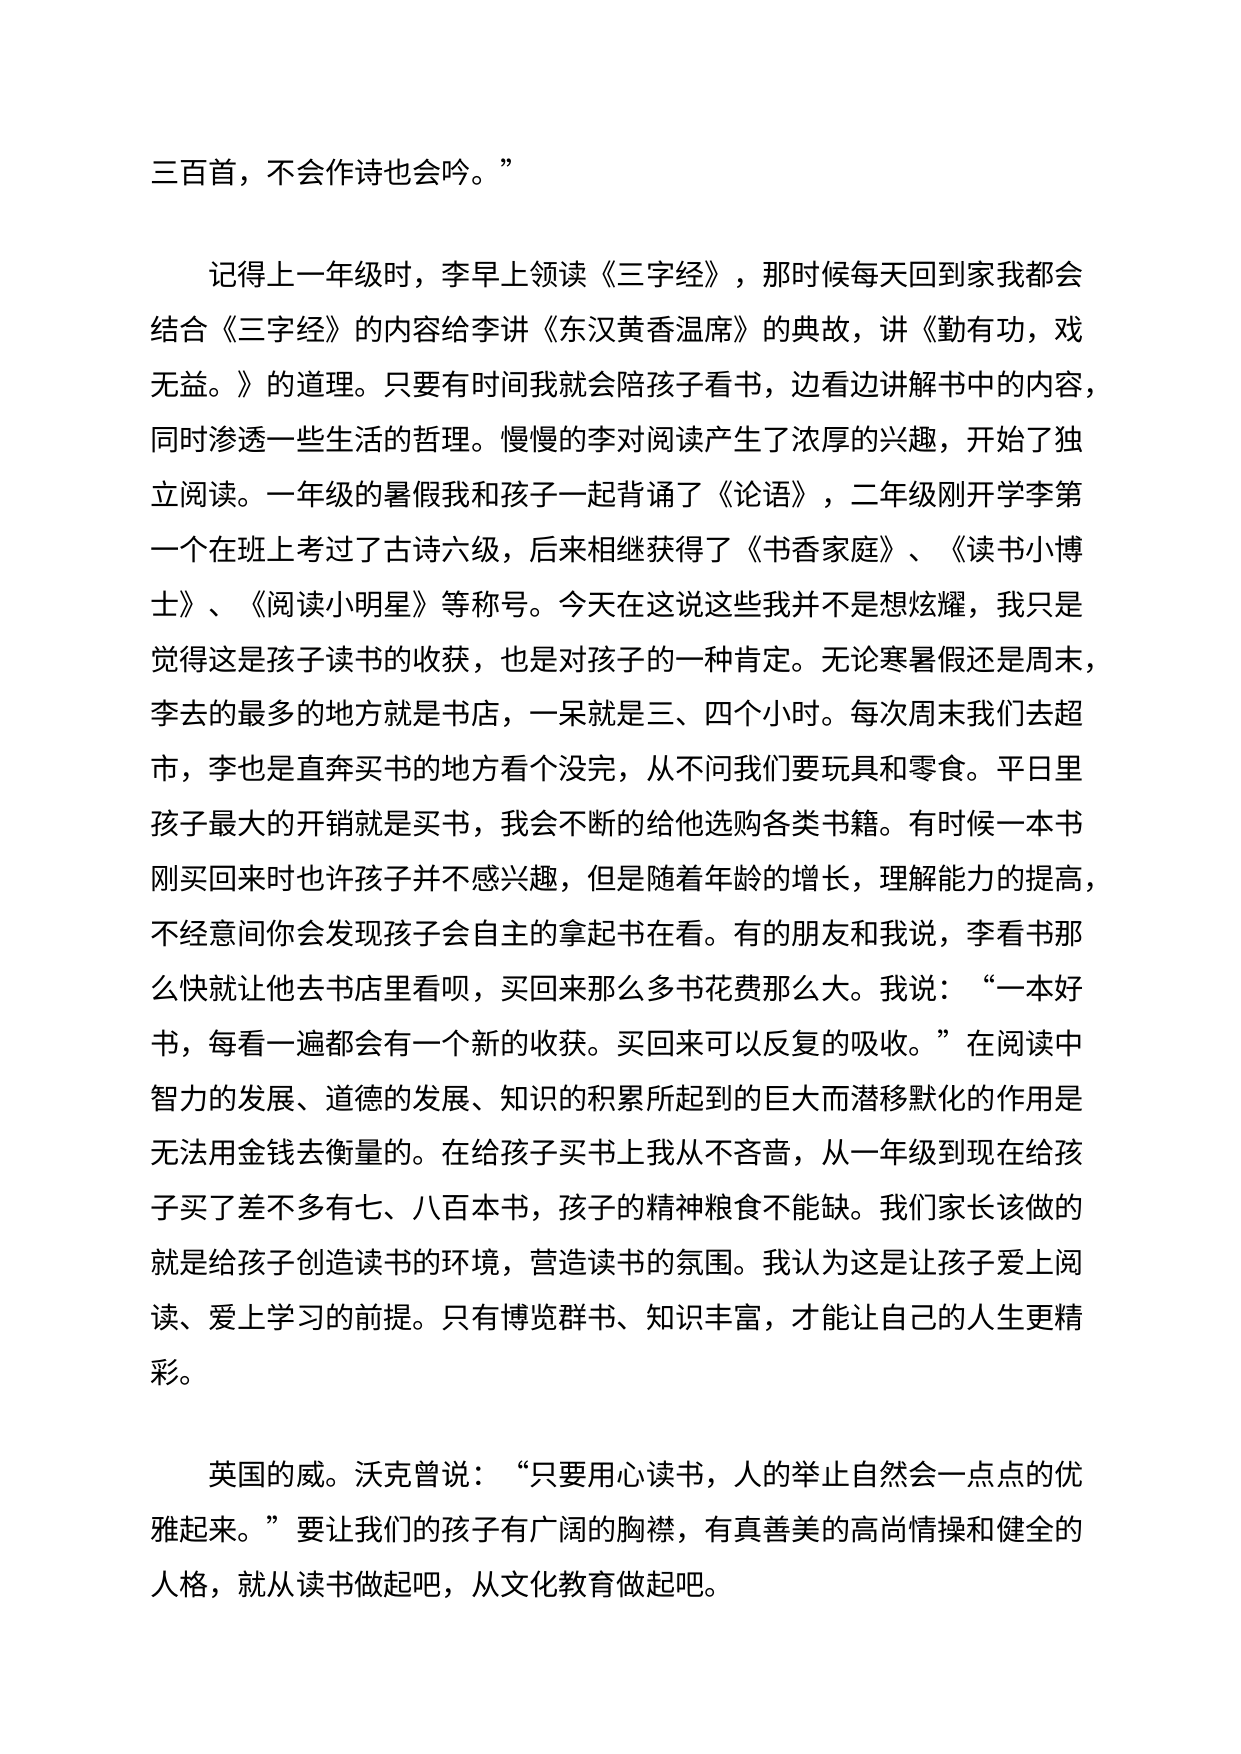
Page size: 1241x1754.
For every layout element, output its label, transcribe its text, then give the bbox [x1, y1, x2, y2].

text 记得上一年级时，李早上领读《三字经》，那时候每天回到家我都会结合《三字经》的内容给李讲《东汉黄香温席》的典故，讲《勤有功，戏无益。》的道理。只要有时间我就会陪孩子看书，边看边讲解书中的内容，同时渗透一些生活的哲理。慢慢的李对阅读产生了浓厚的兴趣，开始了独立阅读。一年级的暑假我和孩子一起背诵了《论语》，二年级刚开学李第一个在班上考过了古诗六级，后来相继获得了《书香家庭》、《读书小博士》、《阅读小明星》等称号。今天在这说这些我并不是想炫耀，我只是觉得这是孩子读书的收获，也是对孩子的一种肯定。无论寒暑假还是周末，李去的最多的地方就是书店，一呆就是三、四个小时。每次周末我们去超市，李也是直奔买书的地方看个没完，从不问我们要玩具和零食。平日里孩子最大的开销就是买书，我会不断的给他选购各类书籍。有时候一本书刚买回来时也许孩子并不感兴趣，但是随着年龄的增长，理解能力的提高，不经意间你会发现孩子会自主的拿起书在看。有的朋友和我说，李看书那么快就让他去书店里看呗，买回来那么多书花费那么大。我说：“一本好书，每看一遍都会有一个新的收获。买回来可以反复的吸收。”在阅读中智力的发展、道德的发展、知识的积累所起到的巨大而潜移默化的作用是无法用金钱去衡量的。在给孩子买书上我从不吝啬，从一年级到现在给孩子买了差不多有七、八百本书，孩子的精神粮食不能缺。我们家长该做的就是给孩子创造读书的环境，营造读书的氛围。我认为这是让孩子爱上阅读、爱上学习的前提。只有博览群书、知识丰富，才能让自己的人生更精彩。 [150, 252, 1090, 1392]
text 英国的威。沃克曾说：“只要用心读书，人的举止自然会一点点的优雅起来。”要让我们的孩子有广阔的胸襟，有真善美的高尚情操和健全的人格，就从读书做起吧，从文化教育做起吧。 [150, 1451, 1090, 1603]
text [150, 150, 1090, 192]
